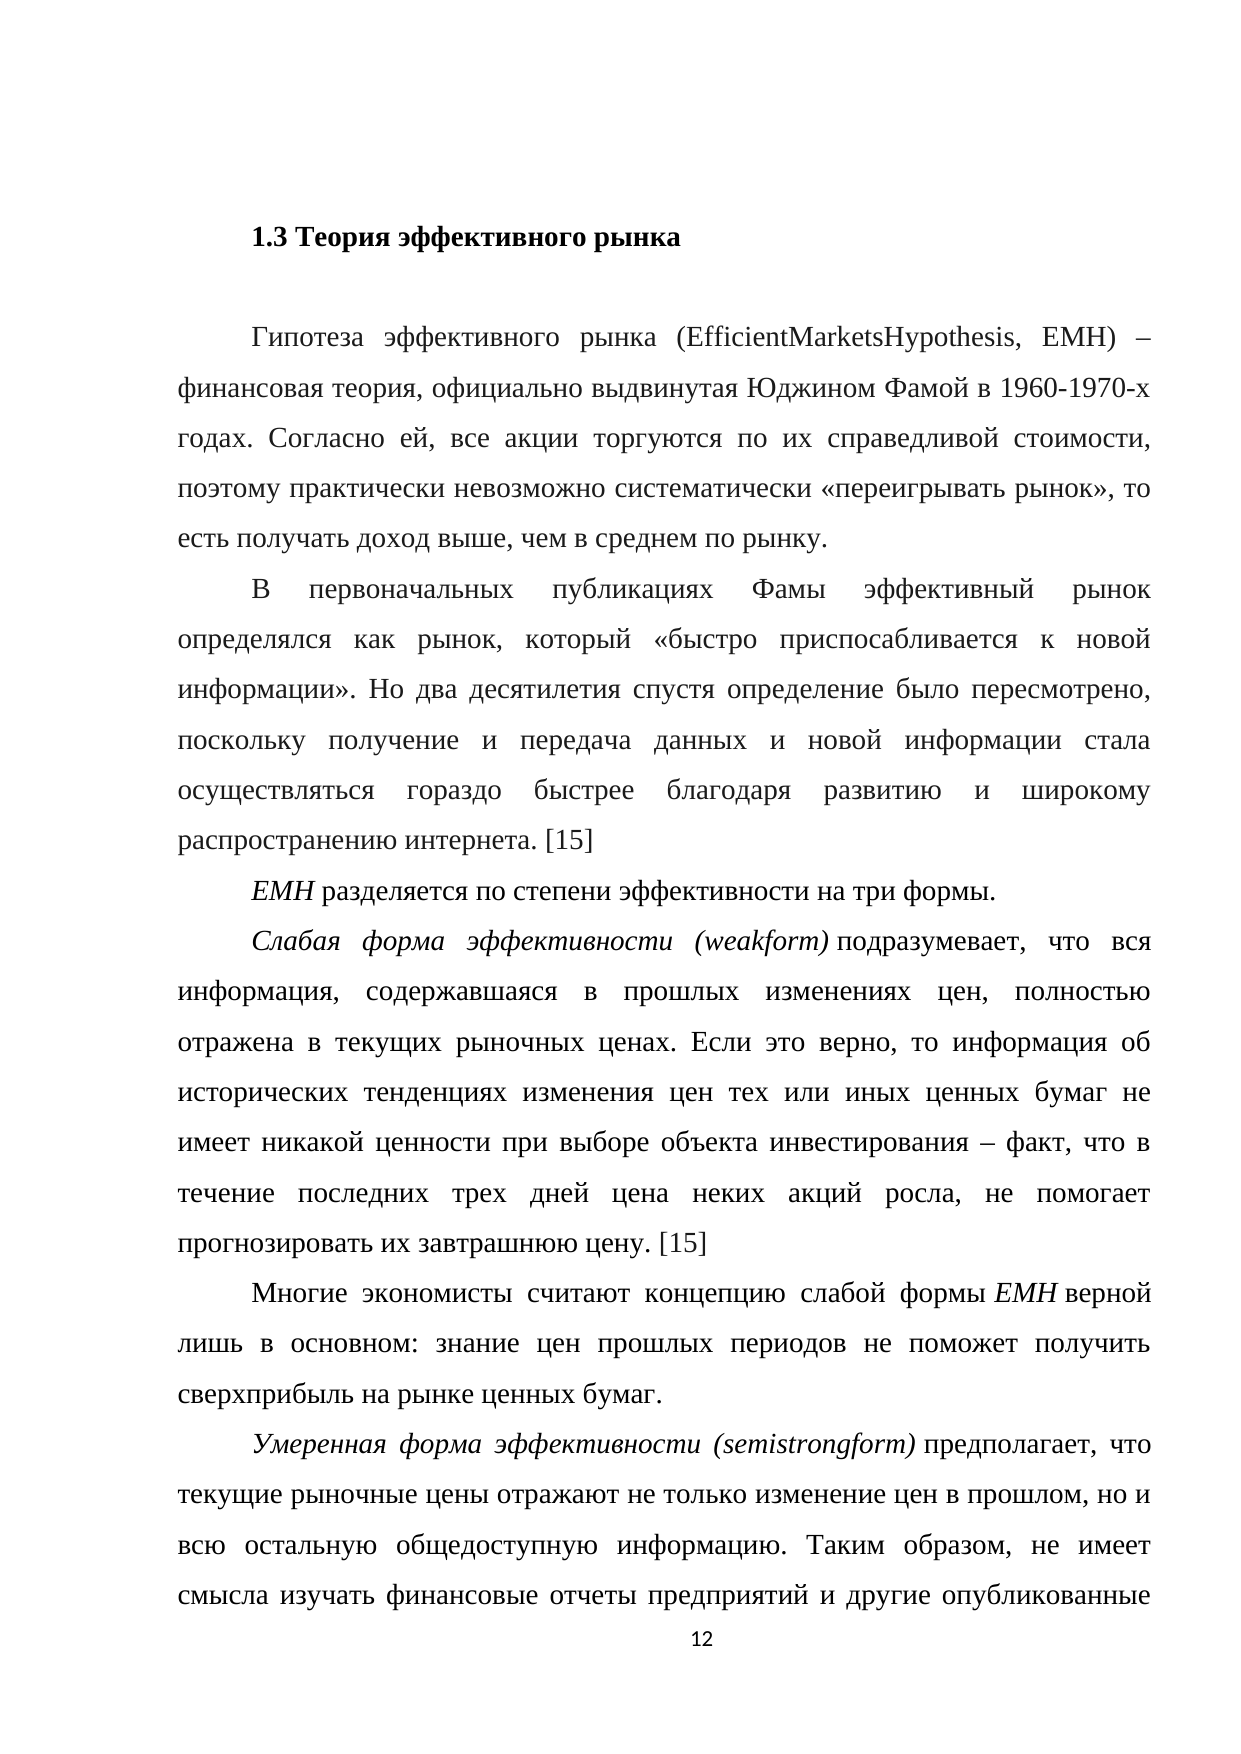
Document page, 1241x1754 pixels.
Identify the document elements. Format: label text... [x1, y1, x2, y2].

text Многие экономисты считают концепцию слабой формы ЕМН верной лишь в основном: знание цен прошлых периодов не поможет получить сверхприбыль на рынке ценных бумаг. [177, 1275, 1152, 1409]
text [177, 1426, 1152, 1611]
text Слабая форма эффективности (weakform) подразумевает, что вся информация, содержавшаяся в прошлых изменениях цен, полностью отражена в текущих рыночных ценах. Если это верно, то информация об исторических тенденциях изменения цен тех или иных ценных бумаг не имеет никакой ценности при выборе объекта инвестирования – факт, что в течение последних трех дней цена неких акций росла, не помогает прогнозировать их завтрашнюю цену. [15] [177, 923, 1152, 1258]
text ЕМН разделяется по степени эффективности на три формы. [177, 873, 1152, 906]
text Гипотеза эффективного рынка (EfficientMarketsHypothesis, EMH) – финансовая теория, официально выдвинутая Юджином Фамой в 1960-1970-х годах. Согласно ей, все акции торгуются по их справедливой стоимости, поэтому практически невозможно систематически «переигрывать рынок», то есть получать доход выше, чем в среднем по рынку. [177, 319, 1152, 554]
subtitle 1.3 Теория эффективного рынка [177, 219, 1152, 252]
text В первоначальных публикациях Фамы эффективный рынок определялся как рынок, который «быстро приспосабливается к новой информации». Но два десятилетия спустя определение было пересмотрено, поскольку получение и передача данных и новой информации стала осуществляться гораздо быстрее благодаря развитию и широкому распространению интернета. [15] [177, 571, 1152, 856]
